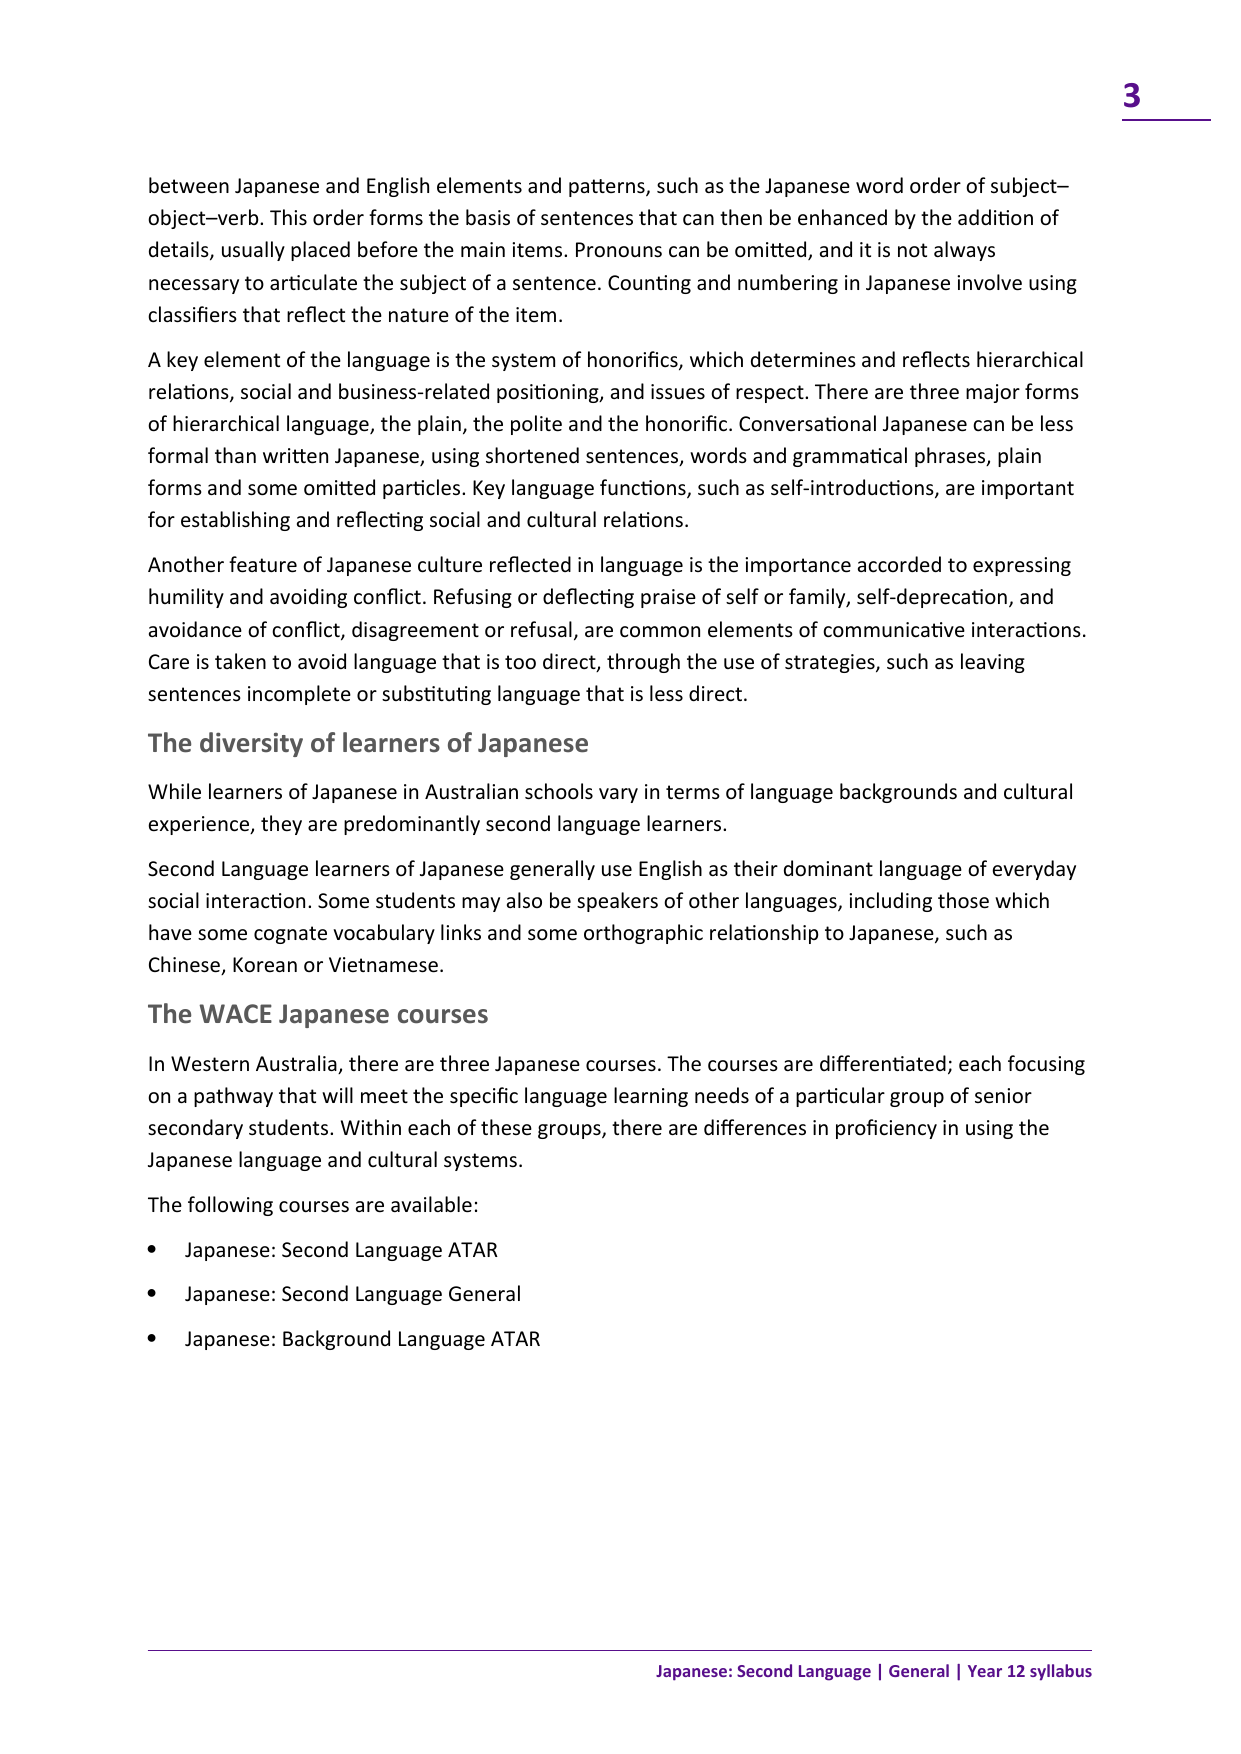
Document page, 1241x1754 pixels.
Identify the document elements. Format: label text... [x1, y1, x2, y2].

text A key element of the language is the system of honorifics, which determines and reflects hierarchical relations, social and business-related positioning, and issues of respect. There are three major forms of hierarchical language, the plain, the polite and the honorific. Conversational Japanese can be less formal than written Japanese, using shortened sentences, words and grammatical phrases, plain forms and some omitted particles. Key language functions, such as self-introductions, are important for establishing and reflecting social and cultural relations. [148, 345, 1092, 534]
text Second Language learners of Japanese generally use English as their dominant language of everyday social interaction. Some students may also be speakers of other languages, including those which have some cognate vocabulary links and some orthographic relationship to Japanese, such as Chinese, Korean or Vietnamese. [148, 854, 1092, 979]
list Japanese: Second Language ATAR [148, 1235, 1092, 1263]
subtitle The diversity of learners of Japanese [148, 724, 1092, 759]
subtitle The WACE Japanese courses [148, 995, 1092, 1031]
text Another feature of Japanese culture reflected in language is the importance accorded to expressing humility and avoiding conflict. Refusing or deflecting praise of self or family, self-deprecation, and avoidance of conflict, disagreement or refusal, are common elements of communicative interactions. Care is taken to avoid language that is too direct, through the use of strategies, such as leaving sentences incomplete or substituting language that is less direct. [148, 550, 1092, 707]
text In Western Australia, there are three Japanese courses. The courses are differentiated; each focusing on a pathway that will meet the specific language learning needs of a particular group of senior secondary students. Within each of these groups, there are differences in proficiency in using the Japanese language and cultural systems. [148, 1049, 1092, 1173]
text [148, 171, 1092, 328]
list Japanese: Background Language ATAR [148, 1324, 1092, 1352]
text While learners of Japanese in Australian schools vary in terms of language backgrounds and cultural experience, they are predominantly second language learners. [148, 777, 1092, 837]
list Japanese: Second Language General [148, 1279, 1092, 1307]
text The following courses are available: [148, 1190, 1092, 1218]
